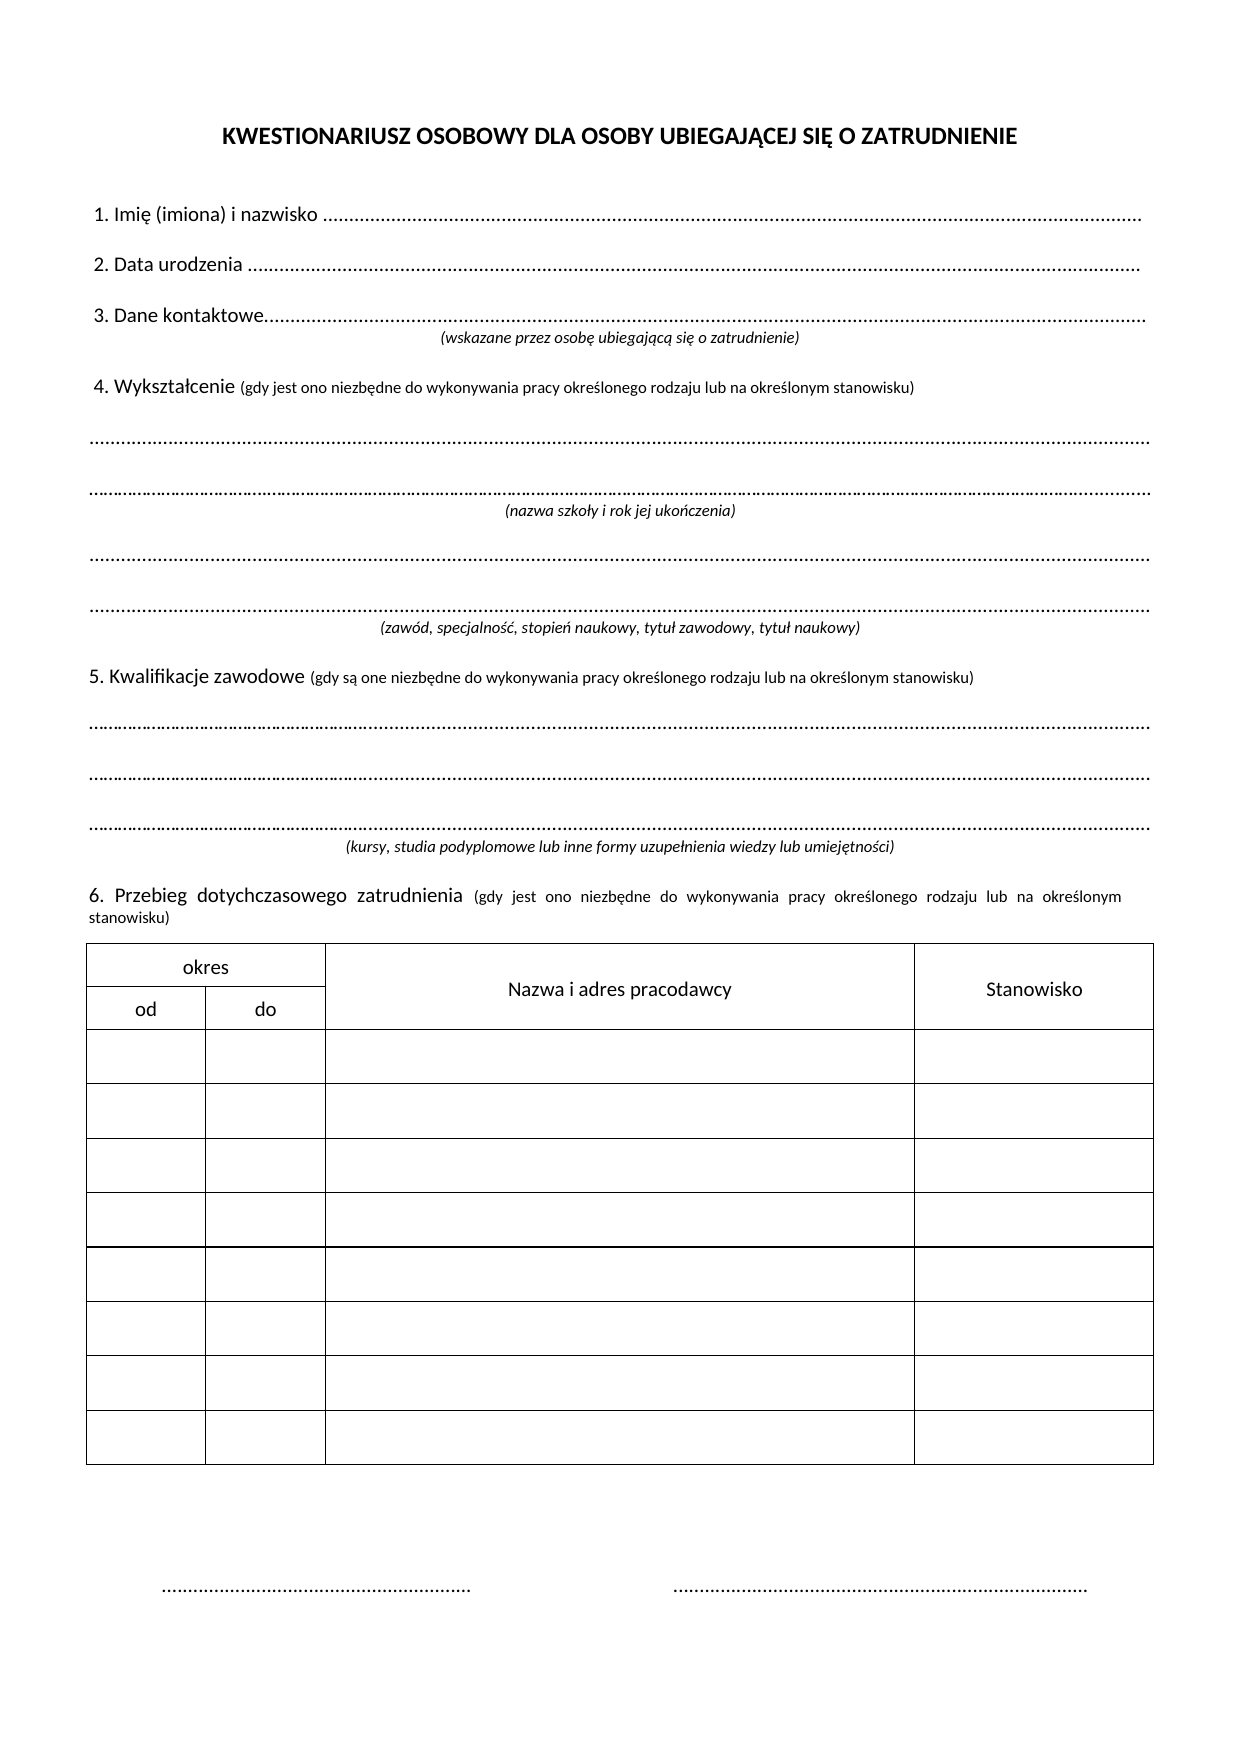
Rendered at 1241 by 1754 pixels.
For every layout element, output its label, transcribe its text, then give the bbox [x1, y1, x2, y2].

table_cell [326, 1030, 914, 1083]
text (nazwa szkoły i rok jej ukończenia) [89, 501, 1152, 521]
text (kursy, studia podyplomowe lub inne formy uzupełnienia wiedzy lub umiejętności) [89, 836, 1152, 856]
text 1. Imię (imiona) i nazwisko ............................................................................................................................................................ [89, 201, 1152, 226]
text .......................................................................................................................................................................................................... [89, 424, 1152, 450]
text …………………………………………………...................................................................................................................................................... [89, 709, 1152, 734]
table_cell [915, 1248, 1153, 1301]
text .......................................................................................................................................................................................................... [89, 541, 1152, 567]
table_cell od [87, 987, 205, 1029]
table_cell [206, 1411, 325, 1464]
text 2. Data urodzenia .......................................................................................................................................................................... [89, 252, 1152, 277]
text (wskazane przez osobę ubiegającą się o zatrudnienie) [89, 328, 1152, 348]
table_cell [206, 1084, 325, 1138]
table_cell [206, 1193, 325, 1246]
table_cell [87, 1139, 205, 1192]
table_header okres [87, 944, 325, 986]
table_cell [206, 1139, 325, 1192]
table_cell [326, 1193, 914, 1246]
table_cell [915, 1139, 1153, 1192]
table_cell [326, 1302, 914, 1355]
text 6. Przebieg dotychczasowego zatrudnienia (gdy jest ono niezbędne do wykonywania pracy określonego rodzaju lub na określonym stanowisku) [89, 882, 1122, 927]
table_cell [87, 1030, 205, 1083]
table_cell [326, 1248, 914, 1301]
table_header Stanowisko [915, 944, 1153, 1029]
table_cell [206, 1248, 325, 1301]
table_cell [915, 1030, 1153, 1083]
text …………………………………………………...................................................................................................................................................... [89, 811, 1152, 836]
table_cell [87, 1248, 205, 1301]
table_cell [915, 1356, 1153, 1409]
text (zawód, specjalność, stopień naukowy, tytuł zawodowy, tytuł naukowy) [89, 617, 1152, 638]
table_cell [87, 1302, 205, 1355]
text .......................................................................................................................................................................................................... [89, 592, 1152, 617]
text 3. Dane kontaktowe........................................................................................................................................................................ [89, 302, 1152, 328]
table_cell [915, 1411, 1153, 1464]
table_header Nazwa i adres pracodawcy [326, 944, 914, 1029]
table_cell [326, 1084, 914, 1138]
table_cell [326, 1411, 914, 1464]
table_cell [326, 1356, 914, 1409]
subtitle KWESTIONARIUSZ OSOBOWY DLA OSOBY UBIEGAJĄCEJ SIĘ O ZATRUDNIENIE [89, 120, 1152, 150]
table_cell [915, 1084, 1153, 1138]
text 5. Kwalifikacje zawodowe (gdy są one niezbędne do wykonywania pracy określonego rodzaju lub na określonym stanowisku) [89, 663, 1122, 689]
text ........................................................... ............................................................................... [89, 1547, 1152, 1598]
table_cell [206, 1030, 325, 1083]
text 4. Wykształcenie (gdy jest ono niezbędne do wykonywania pracy określonego rodzaju lub na określonym stanowisku) [89, 373, 1122, 399]
table_cell [87, 1193, 205, 1246]
table_cell do [206, 987, 325, 1029]
table_cell [326, 1139, 914, 1192]
text ……………………………….……………………………………………………………………………………………………………………………………………………............... [89, 475, 1152, 501]
text …………………………………………………...................................................................................................................................................... [89, 760, 1152, 785]
table_cell [915, 1302, 1153, 1355]
table_cell [87, 1084, 205, 1138]
table_cell [206, 1356, 325, 1409]
table_cell [915, 1193, 1153, 1246]
table_cell [87, 1356, 205, 1409]
table_cell [206, 1302, 325, 1355]
table_cell [87, 1411, 205, 1464]
